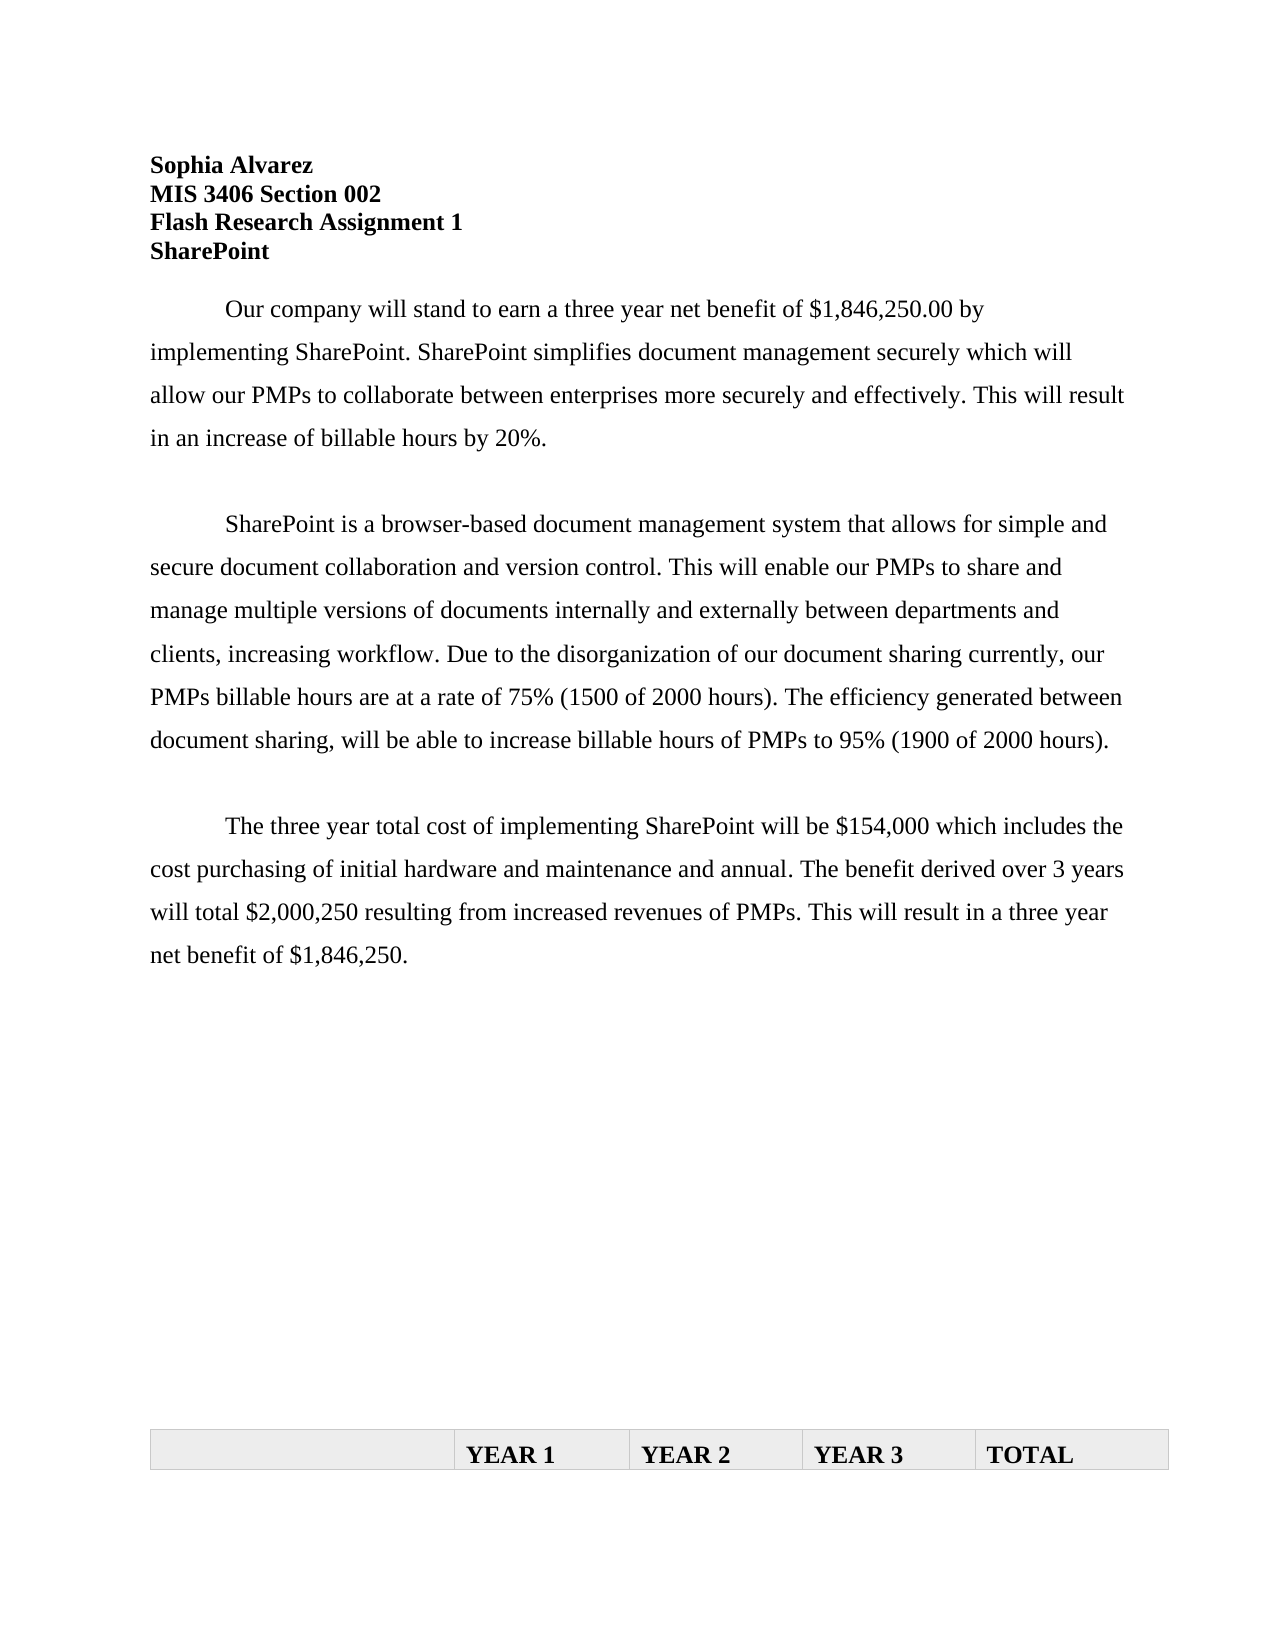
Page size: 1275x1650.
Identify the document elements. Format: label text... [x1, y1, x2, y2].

table_header TOTAL [976, 1430, 1168, 1469]
text The three year total cost of implementing SharePoint will be $154,000 which includes the cost purchasing of initial hardware and maintenance and annual. The benefit derived over 3 years will total $2,000,250 resulting from increased revenues of PMPs. This will result in a three year net benefit of $1,846,250. [150, 811, 1125, 969]
table_header YEAR 1 [455, 1430, 629, 1469]
table_header YEAR 2 [630, 1430, 802, 1469]
text Our company will stand to earn a three year net benefit of $1,846,250.00 by implementing SharePoint. SharePoint simplifies document management securely which will allow our PMPs to collaborate between enterprises more securely and effectively. This will result in an increase of billable hours by 20%. [150, 294, 1125, 452]
text Sophia Alvarez [150, 150, 1125, 179]
text MIS 3406 Section 002 [150, 179, 1125, 207]
text SharePoint [150, 236, 1125, 265]
table_header YEAR 3 [803, 1430, 975, 1469]
text Flash Research Assignment 1 [150, 207, 1125, 236]
text SharePoint is a browser-based document management system that allows for simple and secure document collaboration and version control. This will enable our PMPs to share and manage multiple versions of documents internally and externally between departments and clients, increasing workflow. Due to the disorganization of our document sharing currently, our PMPs billable hours are at a rate of 75% (1500 of 2000 hours). The efficiency generated between document sharing, will be able to increase billable hours of PMPs to 95% (1900 of 2000 hours). [150, 509, 1125, 754]
table_header [151, 1430, 454, 1469]
